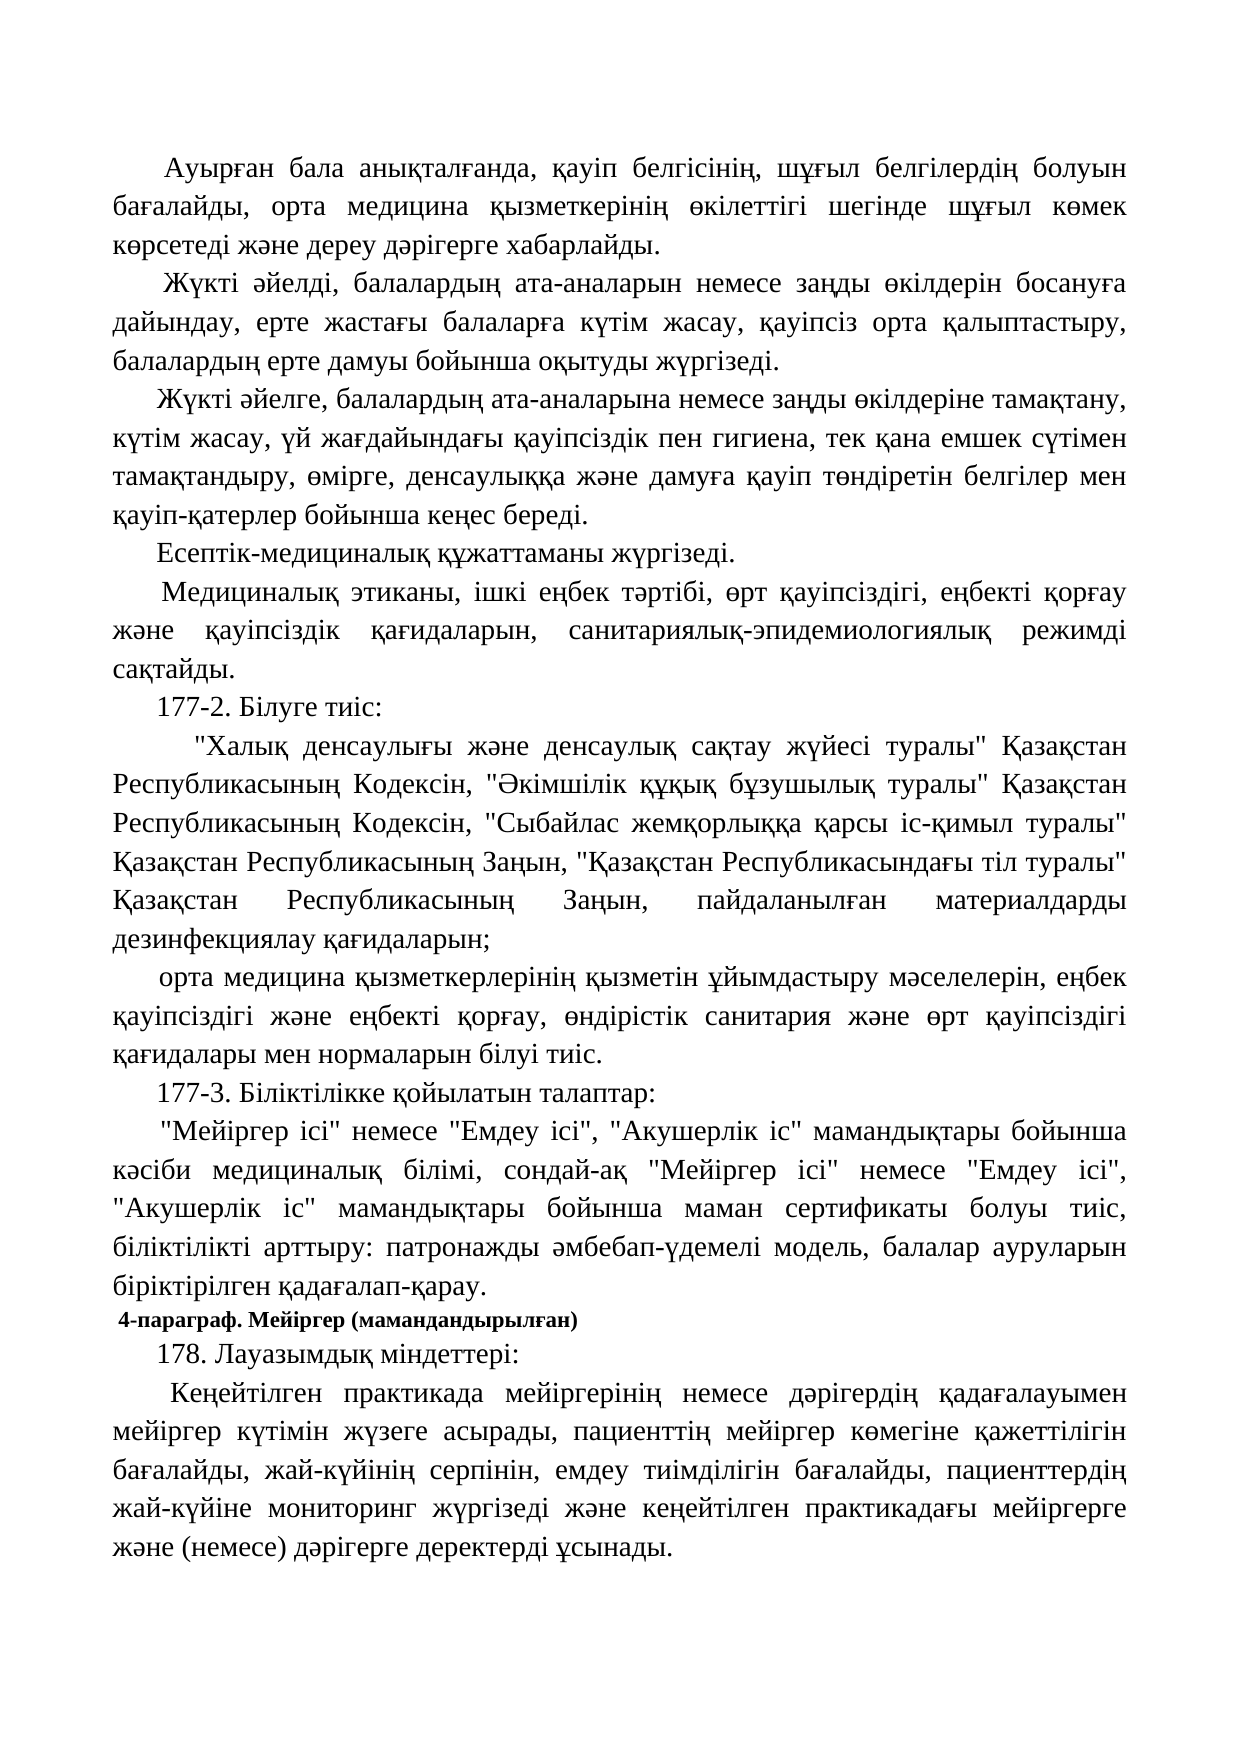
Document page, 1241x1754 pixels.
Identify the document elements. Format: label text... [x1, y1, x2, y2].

text Медициналық этиканы, ішкі еңбек тәртібі, өрт қауіпсіздігі, еңбекті қорғау және қауіпсіздік қағидаларын, санитариялық-эпидемиологиялық режимді сақтайды. [112, 574, 1128, 684]
text орта медицина қызметкерлерінің қызметін ұйымдастыру мәселелерін, еңбек қауіпсіздігі және еңбекті қорғау, өндірістік санитария және өрт қауіпсіздігі қағидалары мен нормаларын білуі тиіс. [112, 959, 1128, 1070]
text Есептік-медициналық құжаттаманы жүргізеді. [112, 535, 1128, 569]
text "Халық денсаулығы және денсаулық сақтау жүйесі туралы" Қазақстан Республикасының Кодексін, "Әкімшілік құқық бұзушылық туралы" Қазақстан Республикасының Кодексін, "Сыбайлас жемқорлыққа қарсы іс-қимыл туралы" Қазақстан Республикасының Заңын, "Қазақстан Республикасындағы тіл туралы" Қазақстан Республикасының Заңын, пайдаланылған материалдарды дезинфекциялау қағидаларын; [112, 728, 1128, 954]
text Кеңейтілген практикада мейіргерінің немесе дәрігердің қадағалауымен мейіргер күтімін жүзеге асырады, пациенттің мейіргер көмегіне қажеттілігін бағалайды, жай-күйінің серпінін, емдеу тиімділігін бағалайды, пациенттердің жай-күйіне мониторинг жүргізеді және кеңейтілген практикадағы мейіргерге және (немесе) дәрігерге деректерді ұсынады. [112, 1375, 1128, 1563]
text 178. Лауазымдық міндеттері: [112, 1336, 1128, 1370]
text 4-параграф. Мейіргер (мамандандырылған) [112, 1306, 1128, 1333]
text 177-3. Біліктілікке қойылатын талаптар: [112, 1075, 1128, 1108]
text Жүкті әйелге, балалардың ата-аналарына немесе заңды өкілдеріне тамақтану, күтім жасау, үй жағдайындағы қауіпсіздік пен гигиена, тек қана емшек сүтімен тамақтандыру, өмірге, денсаулыққа және дамуға қауіп төндіретін белгілер мен қауіп-қатерлер бойынша кеңес береді. [112, 381, 1128, 530]
text Жүкті әйелді, балалардың ата-аналарын немесе заңды өкілдерін босануға дайындау, ерте жастағы балаларға күтім жасау, қауіпсіз орта қалыптастыру, балалардың ерте дамуы бойынша оқытуды жүргізеді. [112, 266, 1128, 376]
text Ауырған бала анықталғанда, қауіп белгісінің, шұғыл белгілердің болуын бағалайды, орта медицина қызметкерінің өкілеттігі шегінде шұғыл көмек көрсетеді және дереу дәрігерге хабарлайды. [112, 150, 1128, 261]
text 177-2. Бiлуге тиiс: [112, 689, 1128, 723]
text "Мейіргер ісі" немесе "Емдеу ісі", "Акушерлік іс" мамандықтары бойынша кәсіби медициналық білімі, сондай-ақ "Мейіргер ісі" немесе "Емдеу ісі", "Акушерлік іс" мамандықтары бойынша маман сертификаты болуы тиіс, біліктілікті арттыру: патронажды әмбебап-үдемелі модель, балалар ауруларын біріктірілген қадағалап-қарау. [112, 1113, 1128, 1301]
